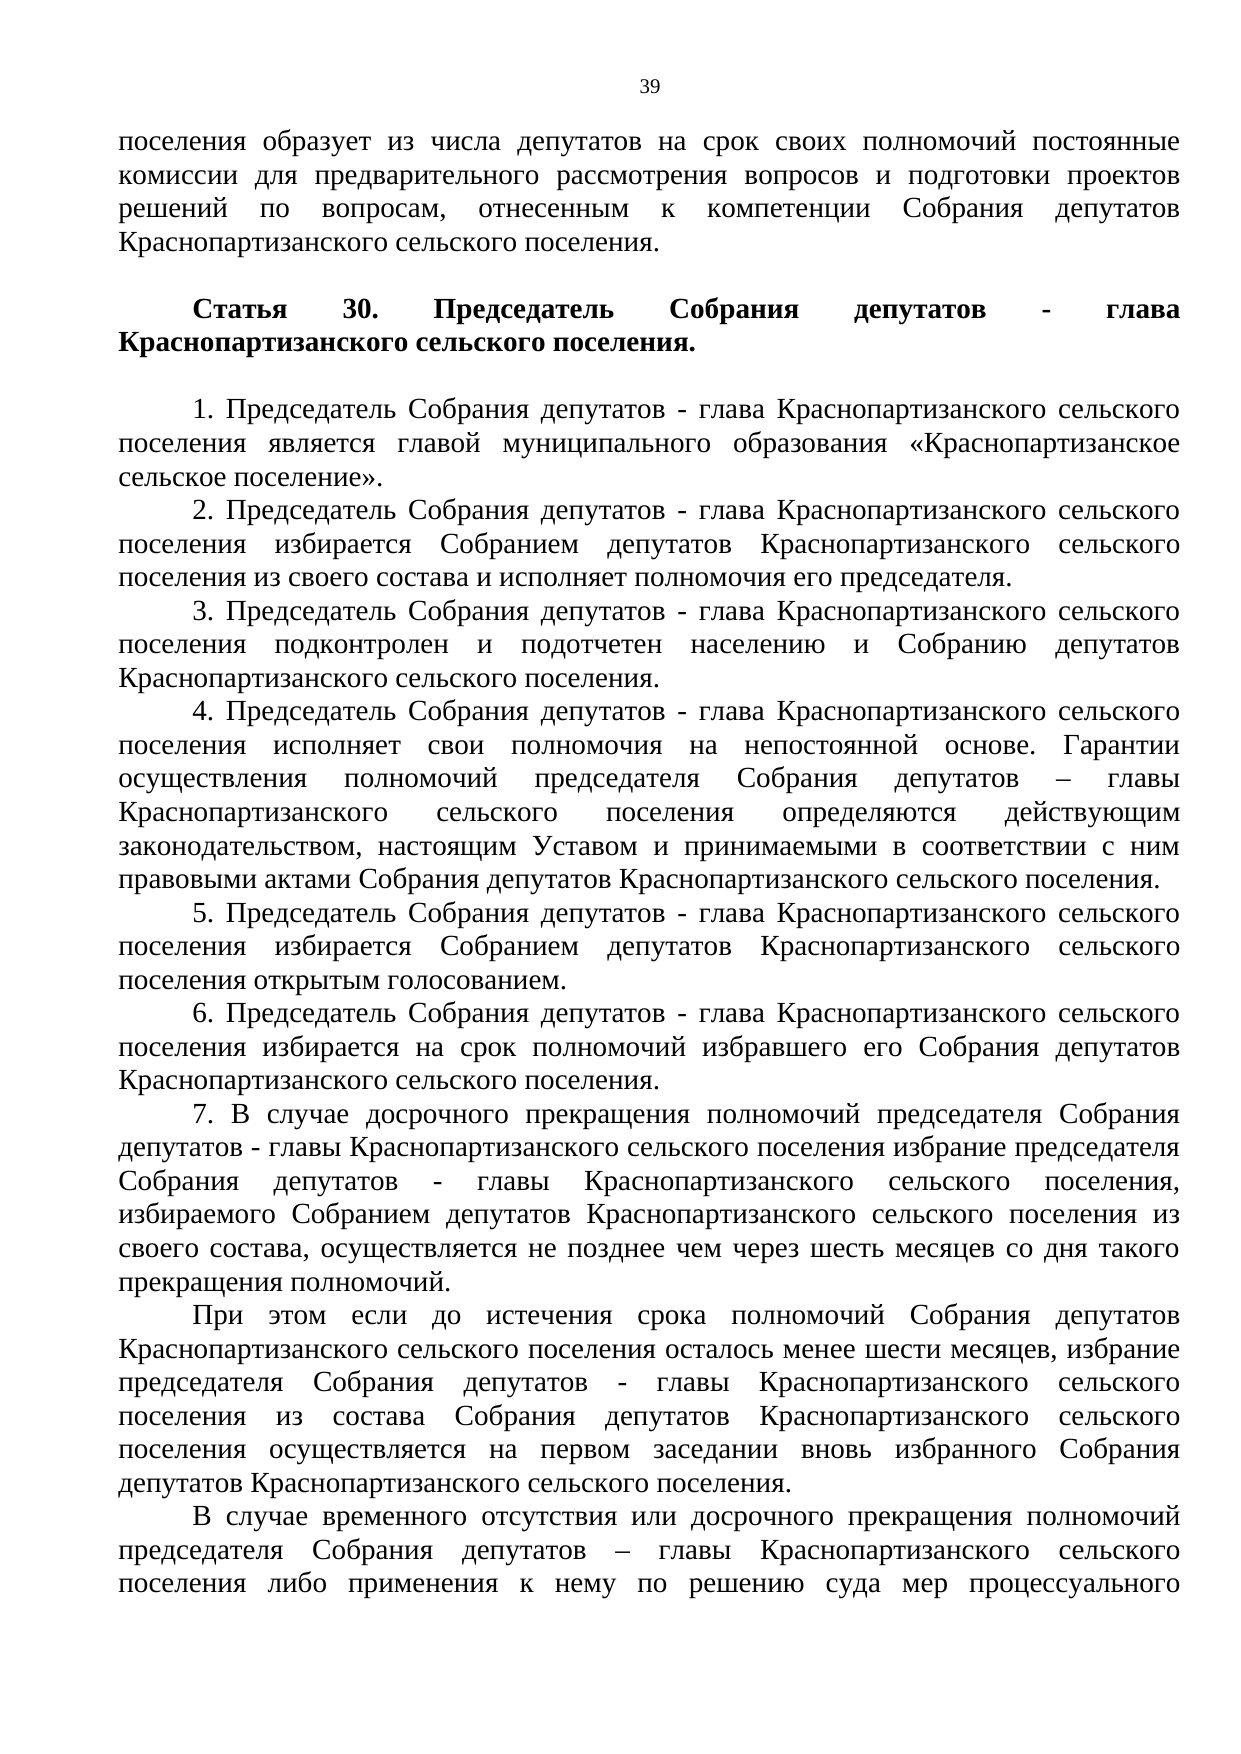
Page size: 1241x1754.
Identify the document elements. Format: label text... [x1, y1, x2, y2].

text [118, 123, 1181, 257]
text Статья 30. Председатель Собрания депутатов - глава Краснопартизанского сельского поселения. [118, 291, 1181, 358]
text При этом если до истечения срока полномочий Собрания депутатов Краснопартизанского сельского поселения осталось менее шести месяцев, избрание председателя Собрания депутатов - главы Краснопартизанского сельского поселения из состава Собрания депутатов Краснопартизанского сельского поселения осуществляется на первом заседании вновь избранного Собрания депутатов Краснопартизанского сельского поселения. [118, 1297, 1181, 1498]
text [118, 1498, 1181, 1599]
text 1. Председатель Собрания депутатов - глава Краснопартизанского сельского поселения является главой муниципального образования «Краснопартизанское сельское поселение». [118, 392, 1181, 492]
text 3. Председатель Собрания депутатов - глава Краснопартизанского сельского поселения подконтролен и подотчетен населению и Собранию депутатов Краснопартизанского сельского поселения. [118, 593, 1181, 693]
text 4. Председатель Собрания депутатов - глава Краснопартизанского сельского поселения исполняет свои полномочия на непостоянной основе. Гарантии осуществления полномочий председателя Собрания депутатов – главы Краснопартизанского сельского поселения определяются действующим законодательством, настоящим Уставом и принимаемыми в соответствии с ним правовыми актами Собрания депутатов Краснопартизанского сельского поселения. [118, 693, 1181, 895]
text 2. Председатель Собрания депутатов - глава Краснопартизанского сельского поселения избирается Собранием депутатов Краснопартизанского сельского поселения из своего состава и исполняет полномочия его председателя. [118, 492, 1181, 593]
text 5. Председатель Собрания депутатов - глава Краснопартизанского сельского поселения избирается Собранием депутатов Краснопартизанского сельского поселения открытым голосованием. [118, 895, 1181, 995]
text 6. Председатель Собрания депутатов - глава Краснопартизанского сельского поселения избирается на срок полномочий избравшего его Собрания депутатов Краснопартизанского сельского поселения. [118, 995, 1181, 1096]
text 7. В случае досрочного прекращения полномочий председателя Собрания депутатов - главы Краснопартизанского сельского поселения избрание председателя Собрания депутатов - главы Краснопартизанского сельского поселения, избираемого Собранием депутатов Краснопартизанского сельского поселения из своего состава, осуществляется не позднее чем через шесть месяцев со дня такого прекращения полномочий. [118, 1096, 1181, 1297]
